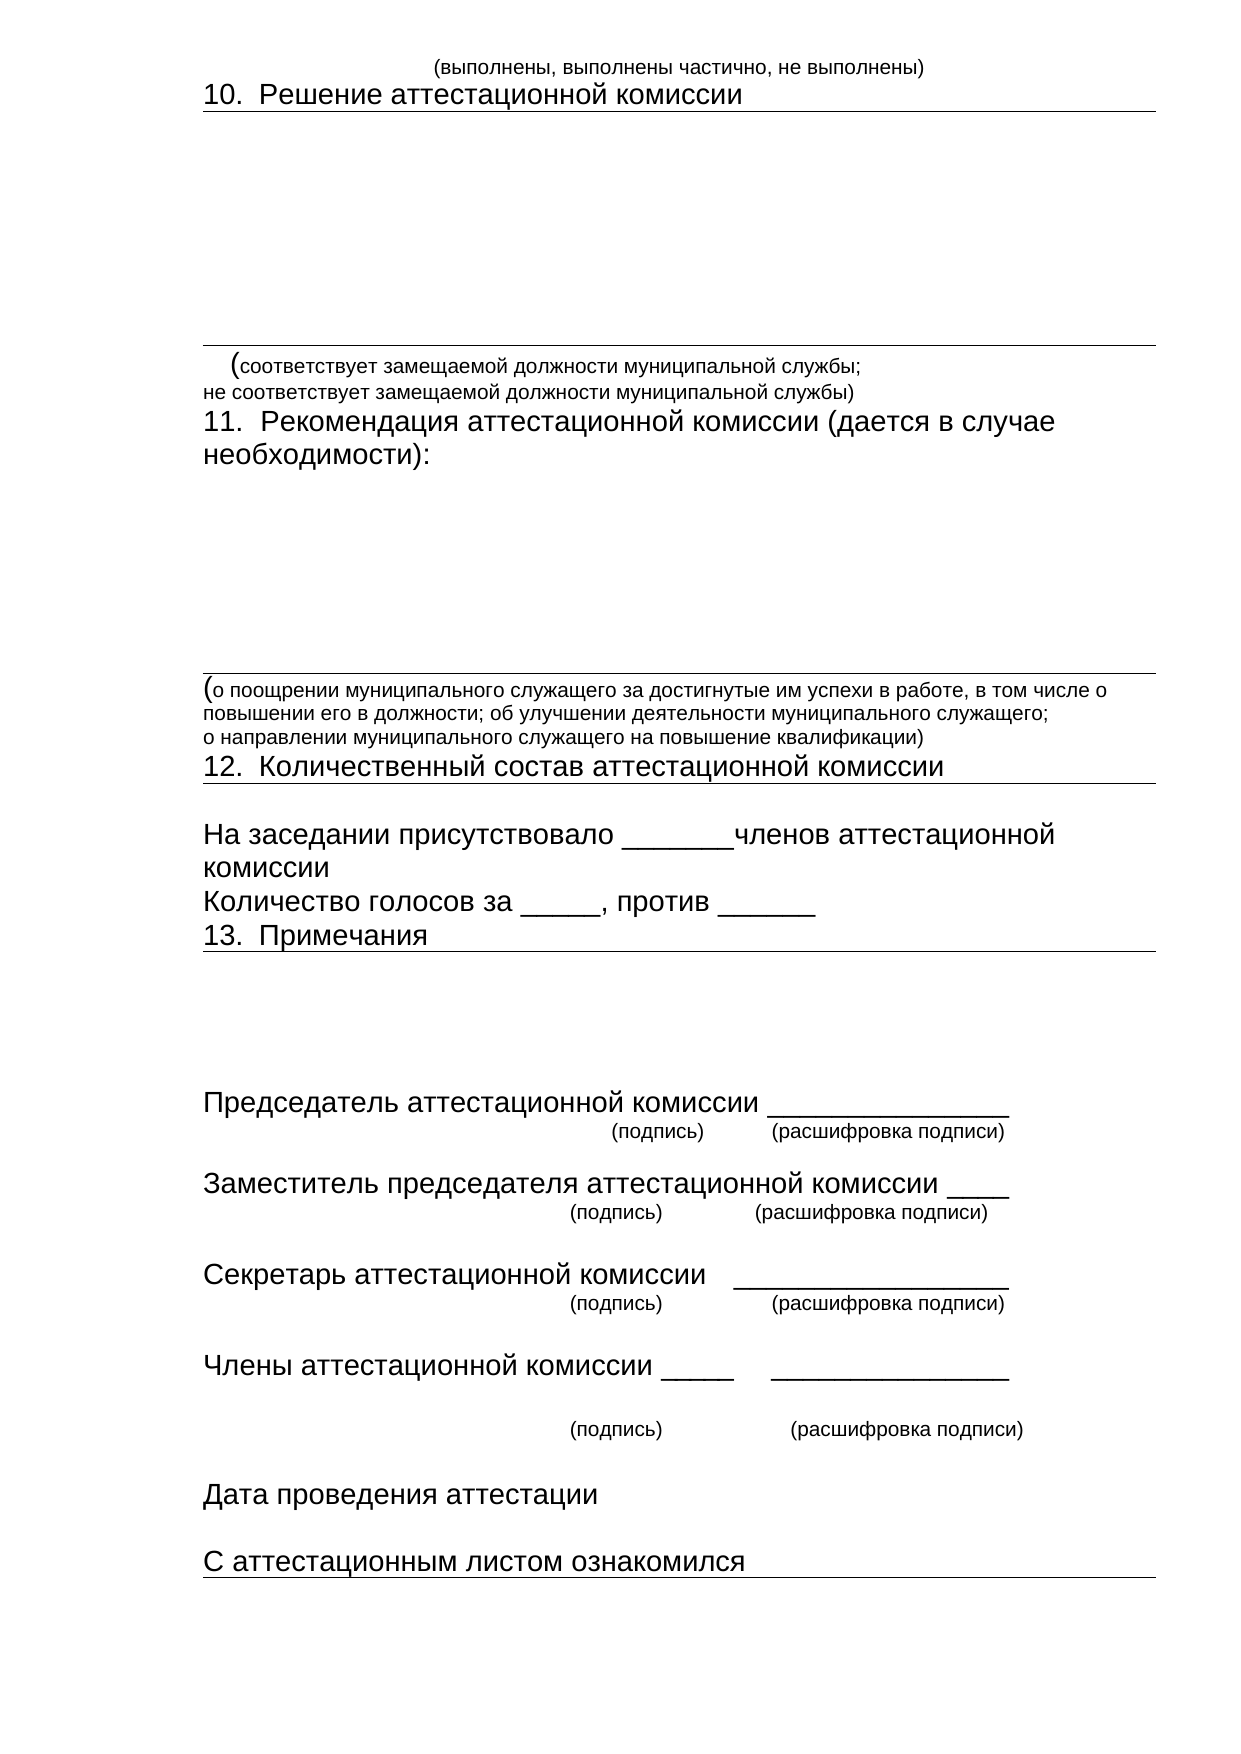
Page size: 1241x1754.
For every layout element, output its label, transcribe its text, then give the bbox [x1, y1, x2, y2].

text Заместитель председателя аттестационной комиссии [203, 1166, 1156, 1199]
text С аттестационным листом ознакомился [203, 1544, 1156, 1577]
text (о поощрении муниципального служащего за достигнутые им успехи в работе, в том числе о повышении его в должности; об улучшении деятельности муниципального служащего; [203, 674, 1156, 725]
text (подпись) (расшифровка подписи) [569, 1199, 1156, 1223]
text Члены аттестационной комиссии [203, 1348, 1156, 1381]
text (соответствует замещаемой должности муниципальной службы; [203, 346, 1156, 380]
list Примечания [203, 918, 1156, 951]
text Дата проведения аттестации [203, 1414, 1156, 1510]
text На заседании присутствовало членов аттестационной [203, 817, 1156, 851]
text не соответствует замещаемой должности муниципальной службы) [203, 380, 1156, 404]
text о направлении муниципального служащего на повышение квалификации) [203, 725, 1156, 749]
text (подпись) (расшифровка подписи) [569, 1290, 1156, 1314]
list Решение аттестационной комиссии [203, 79, 1156, 111]
text (выполнены, выполнены частично, не выполнены) [203, 55, 1156, 79]
list Количественный состав аттестационной комиссии [203, 751, 1156, 783]
list Рекомендация аттестационной комиссии (дается в случае необходимости): [203, 404, 1156, 471]
text (подпись) (расшифровка подписи) [611, 1119, 1156, 1143]
text Председатель аттестационной комиссии [203, 1086, 1156, 1119]
text Количество голосов за , против [203, 884, 1156, 918]
text Секретарь аттестационной комиссии [203, 1257, 1156, 1290]
text комиссии [203, 851, 1156, 884]
